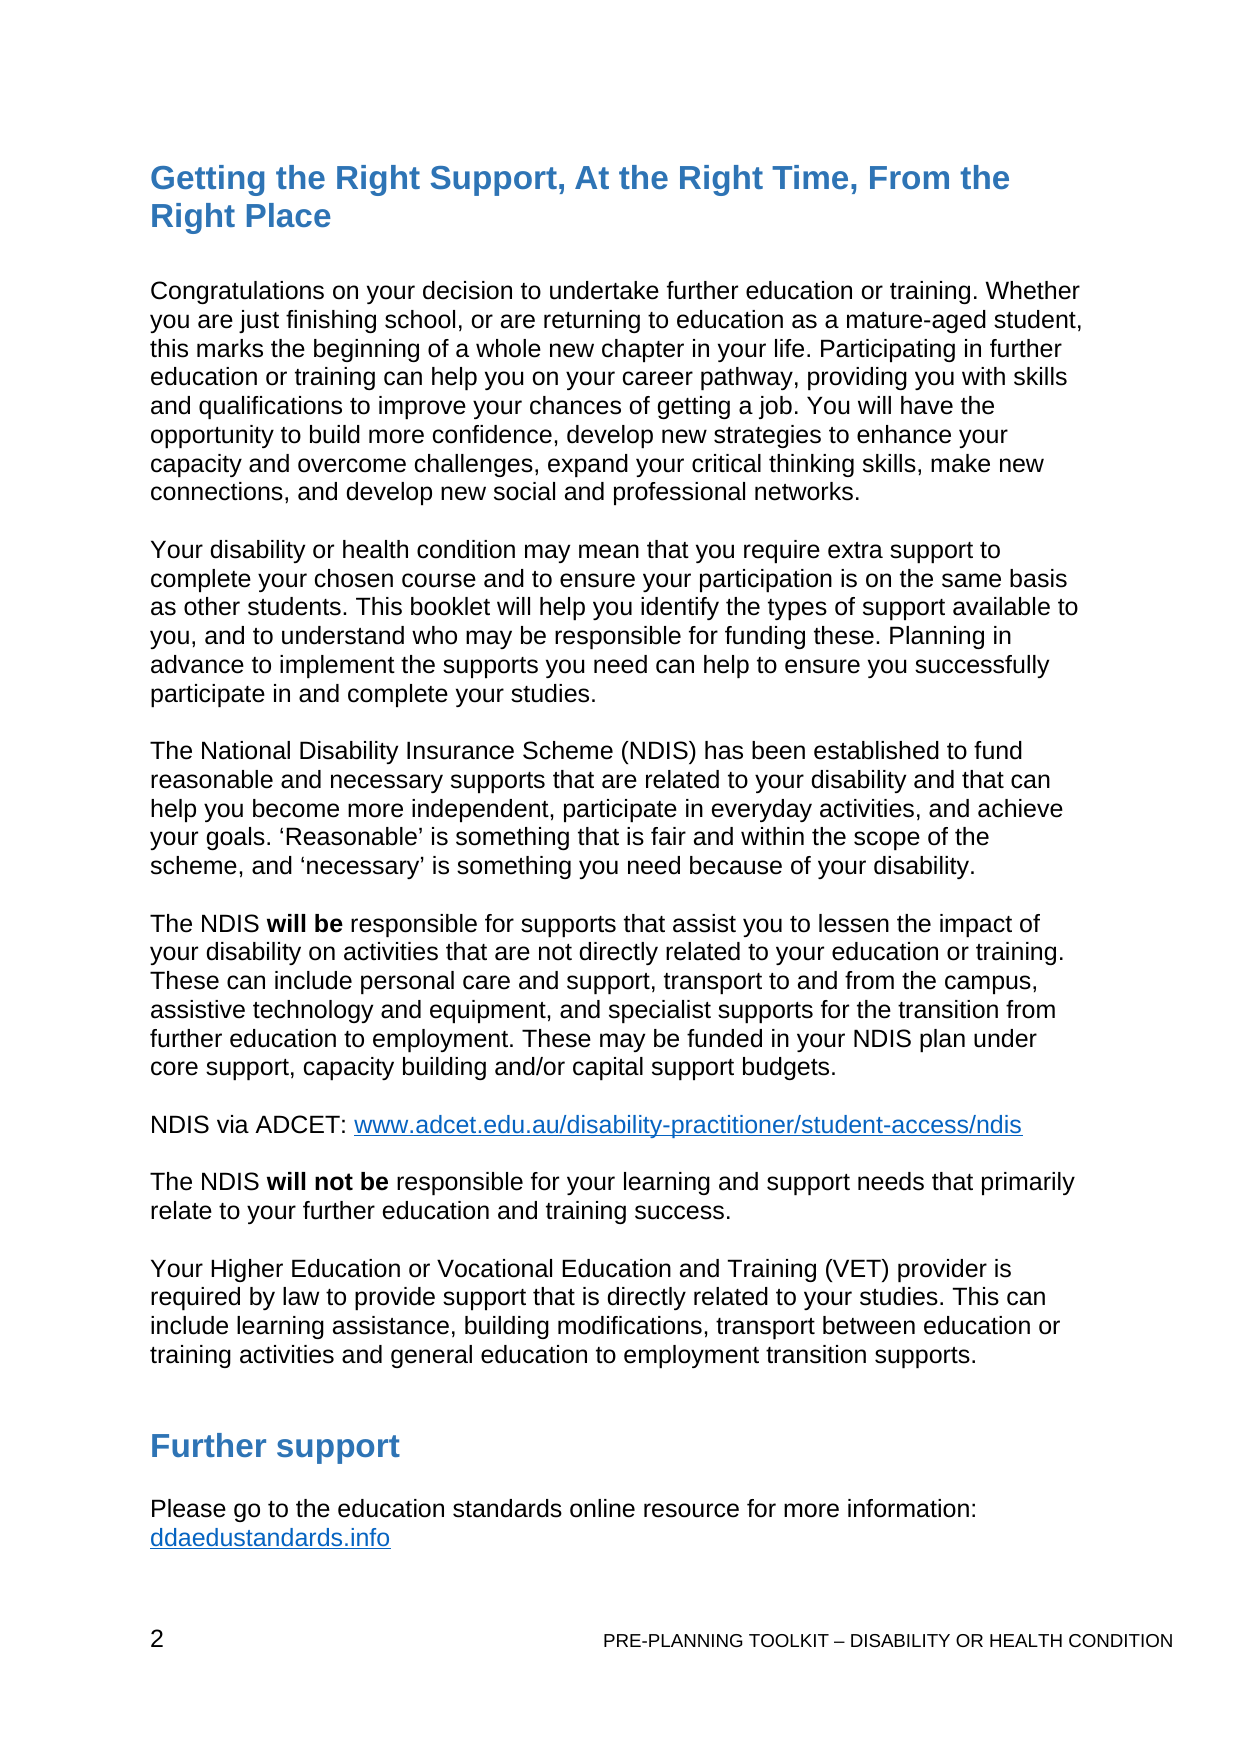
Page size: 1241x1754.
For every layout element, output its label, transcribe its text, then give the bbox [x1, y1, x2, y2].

text ddaedustandards.info [150, 1523, 1090, 1552]
text Your disability or health condition may mean that you require extra support to complete your chosen course and to ensure your participation is on the same basis as other students. This booklet will help you identify the types of support available to you, and to understand who may be responsible for funding these. Planning in advance to implement the supports you need can help to ensure you successfully participate in and complete your studies. [150, 535, 1090, 707]
text NDIS via ADCET: www.adcet.edu.au/disability-practitioner/student-access/ndis [354, 1110, 1090, 1138]
text Congratulations on your decision to undertake further education or training. Whether you are just finishing school, or are returning to education as a mature-aged student, this marks the beginning of a whole new chapter in your life. Participating in further education or training can help you on your career pathway, providing you with skills and qualifications to improve your chances of getting a job. You will have the opportunity to build more confidence, develop new strategies to enhance your capacity and overcome challenges, expand your critical thinking skills, make new connections, and develop new social and professional networks. [150, 276, 1090, 506]
subtitle Getting the Right Support, At the Right Time, From the Right Place [150, 158, 1090, 235]
text Please go to the education standards online resource for more information: [150, 1494, 1090, 1523]
text The NDIS will be responsible for supports that assist you to lessen the impact of your disability on activities that are not directly related to your education or training. These can include personal care and support, transport to and from the campus, assistive technology and equipment, and specialist supports for the transition from further education to employment. These may be funded in your NDIS plan under core support, capacity building and/or capital support budgets. [150, 908, 1090, 1081]
text The National Disability Insurance Scheme (NDIS) has been established to fund reasonable and necessary supports that are related to your disability and that can help you become more independent, participate in everyday activities, and achieve your goals. ‘Reasonable’ is something that is fair and within the scope of the scheme, and ‘necessary’ is something you need because of your disability. [150, 736, 1090, 880]
text The NDIS will not be responsible for your learning and support needs that primarily relate to your further education and training success. [150, 1167, 1090, 1225]
text Your Higher Education or Vocational Education and Training (VET) provider is required by law to provide support that is directly related to your studies. This can include learning assistance, building modifications, transport between education or training activities and general education to employment transition supports. [150, 1253, 1090, 1368]
subtitle Further support [150, 1426, 1090, 1465]
